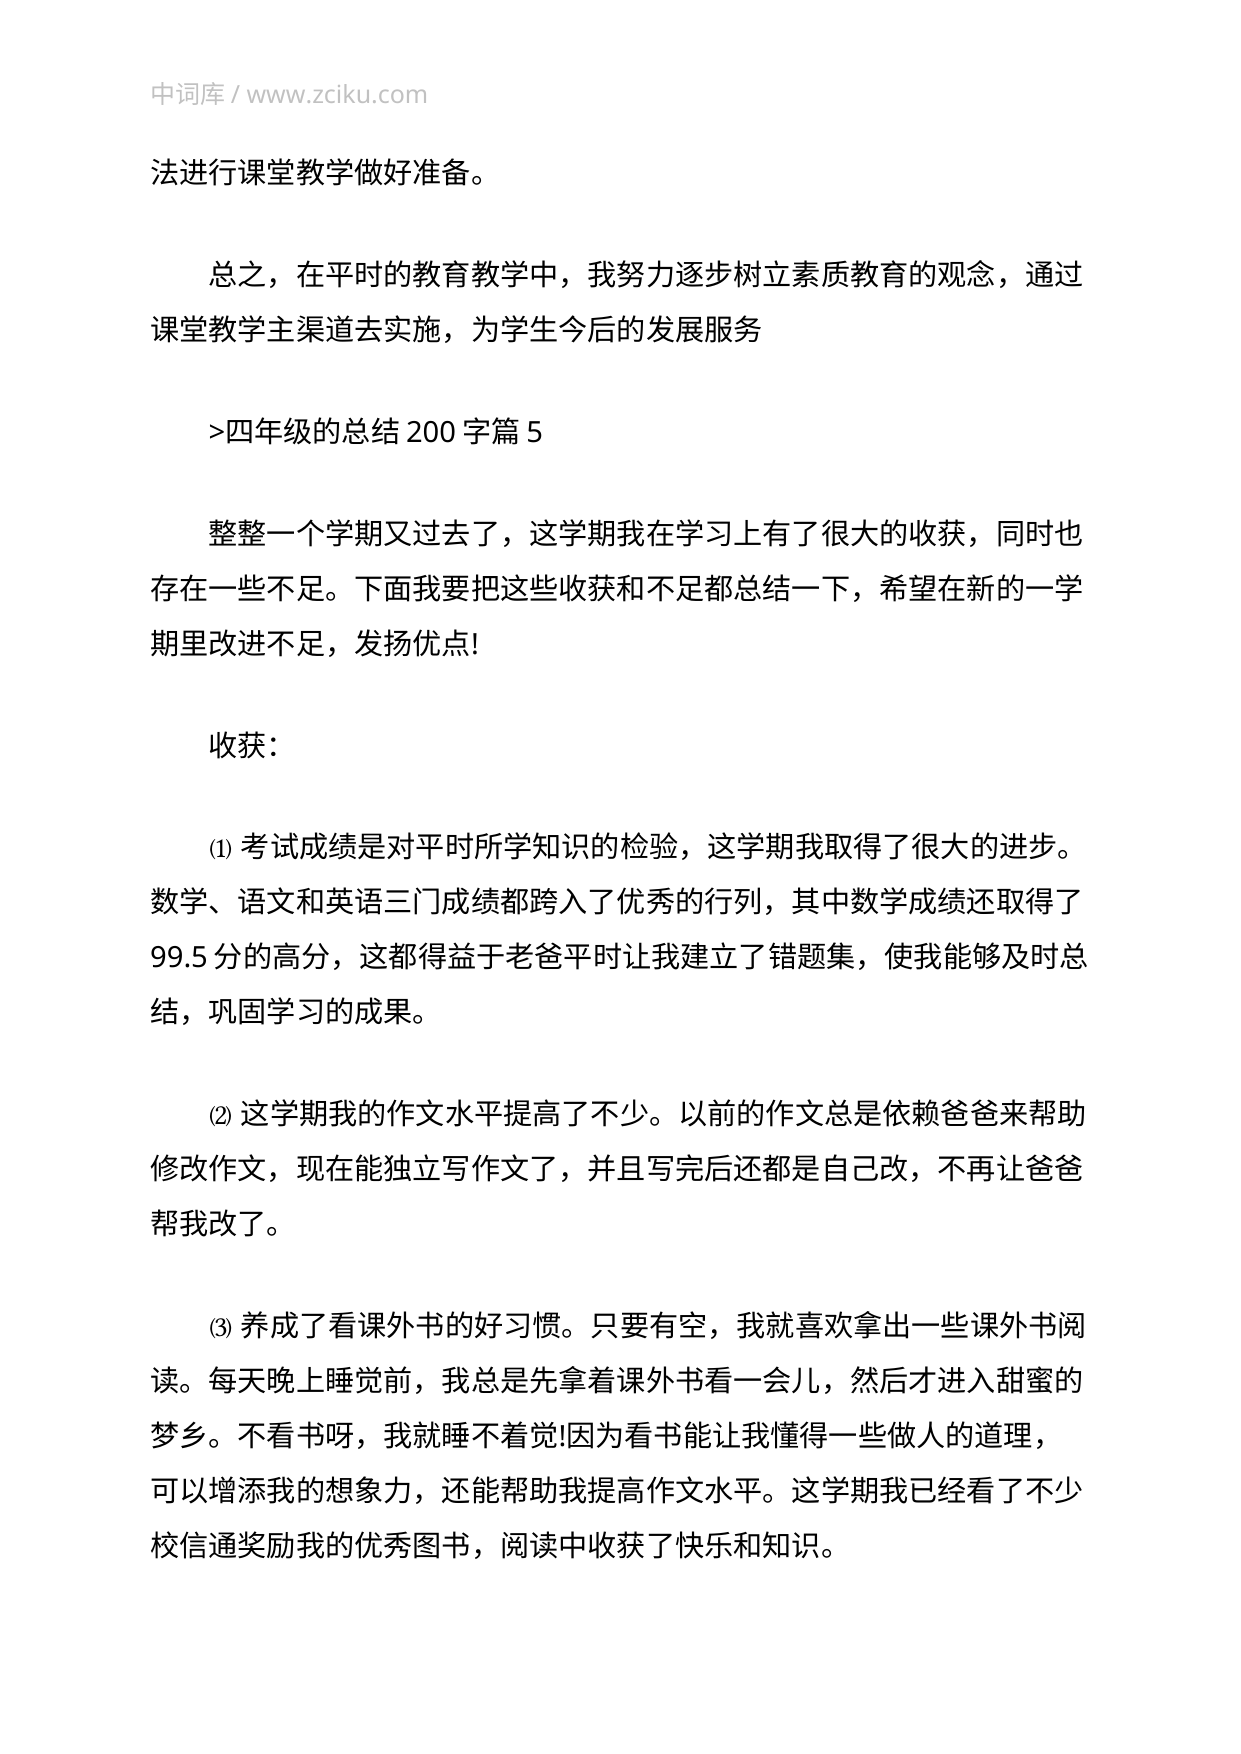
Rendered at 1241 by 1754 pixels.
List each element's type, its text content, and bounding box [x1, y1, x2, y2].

text >四年级的总结200字篇5 [150, 408, 1090, 451]
text ⑵ 这学期我的作文水平提高了不少。以前的作文总是依赖爸爸来帮助修改作文，现在能独立写作文了，并且写完后还都是自己改，不再让爸爸帮我改了。 [150, 1091, 1090, 1243]
text 收获： [150, 722, 1090, 764]
text ⑶ 养成了看课外书的好习惯。只要有空，我就喜欢拿出一些课外书阅读。每天晚上睡觉前，我总是先拿着课外书看一会儿，然后才进入甜蜜的梦乡。不看书呀，我就睡不着觉!因为看书能让我懂得一些做人的道理，可以增添我的想象力，还能帮助我提高作文水平。这学期我已经看了不少校信通奖励我的优秀图书，阅读中收获了快乐和知识。 [150, 1302, 1090, 1564]
text ⑴ 考试成绩是对平时所学知识的检验，这学期我取得了很大的进步。数学、语文和英语三门成绩都跨入了优秀的行列，其中数学成绩还取得了99.5分的高分，这都得益于老爸平时让我建立了错题集，使我能够及时总结，巩固学习的成果。 [150, 824, 1090, 1031]
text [150, 150, 1090, 192]
text 总之，在平时的教育教学中，我努力逐步树立素质教育的观念，通过课堂教学主渠道去实施，为学生今后的发展服务 [150, 252, 1090, 349]
text 整整一个学期又过去了，这学期我在学习上有了很大的收获，同时也存在一些不足。下面我要把这些收获和不足都总结一下，希望在新的一学期里改进不足，发扬优点! [150, 510, 1090, 663]
